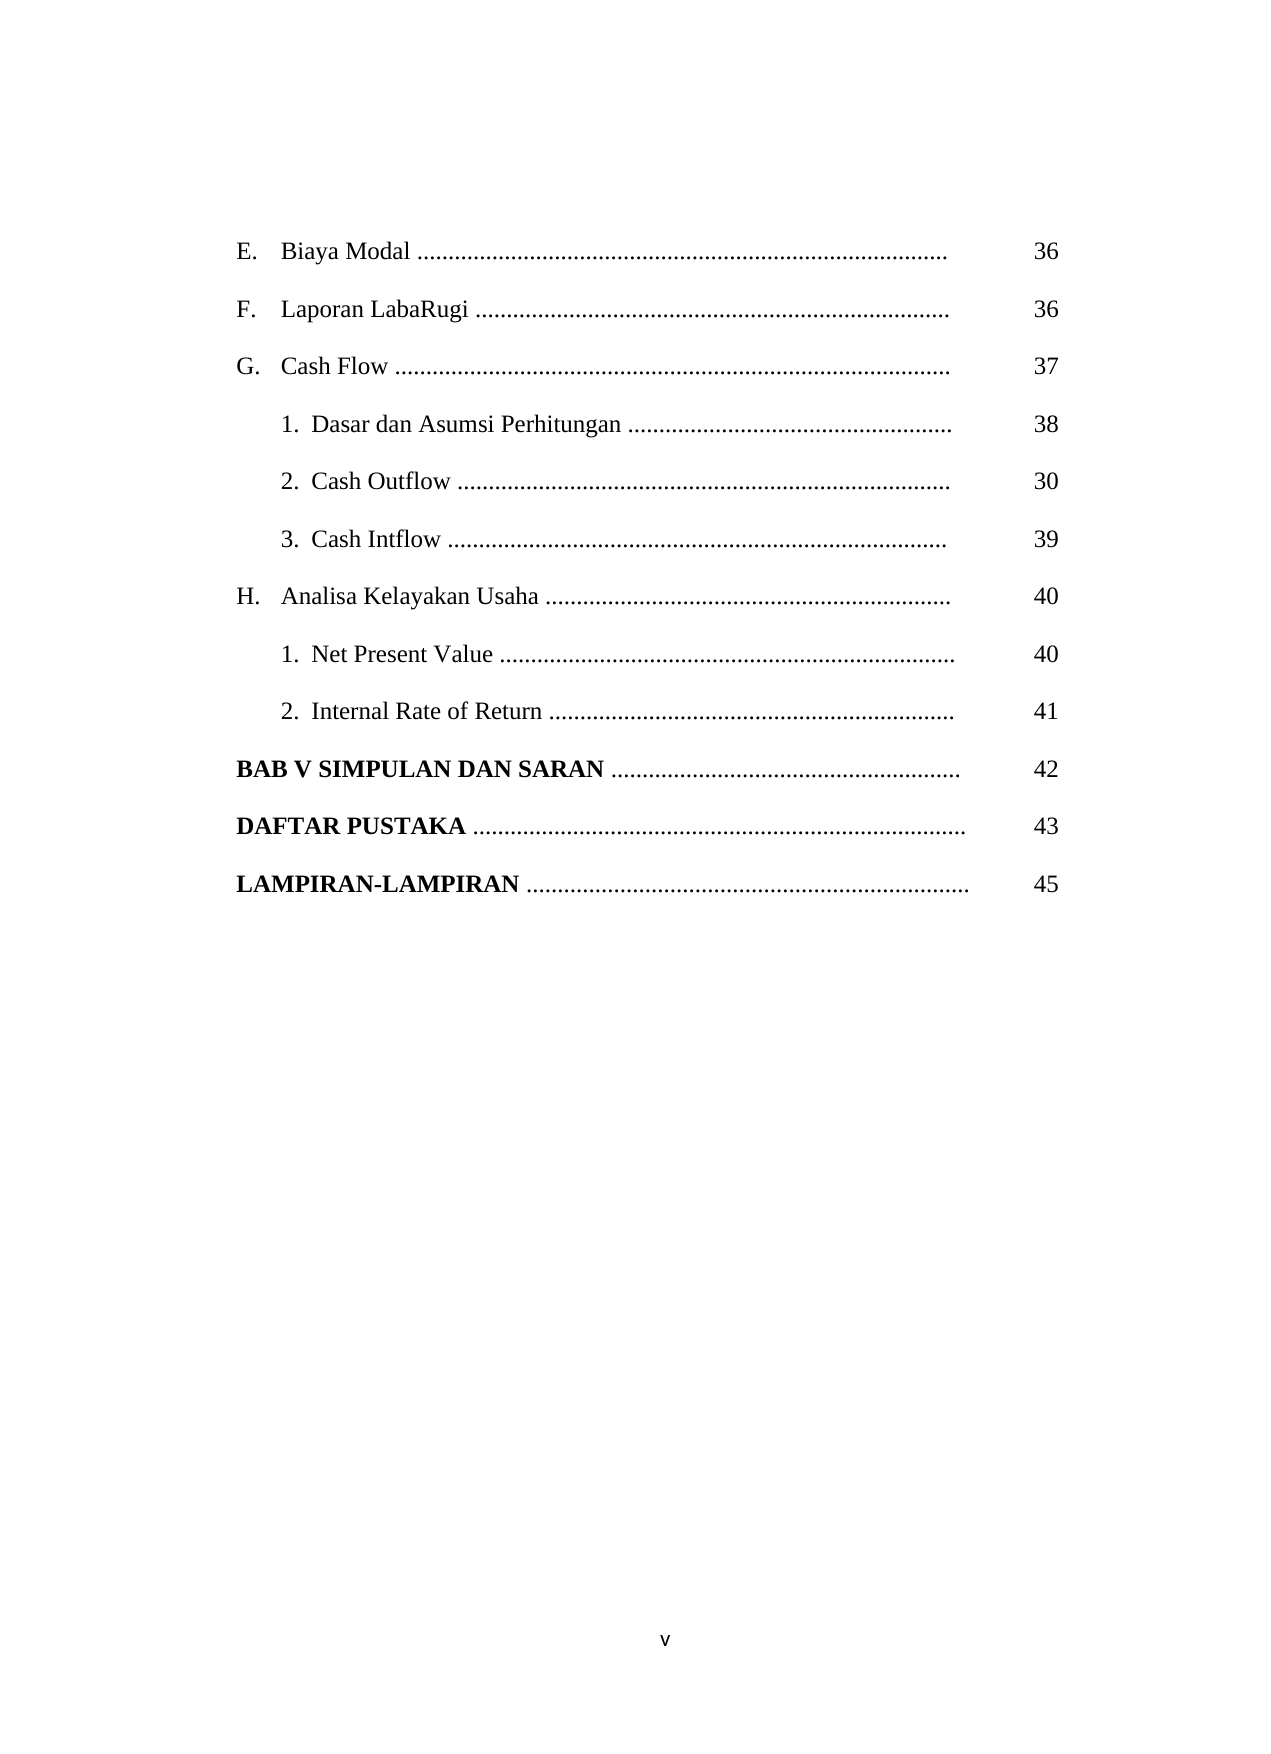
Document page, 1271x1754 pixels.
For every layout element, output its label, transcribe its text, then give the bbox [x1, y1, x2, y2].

list Internal Rate of Return ................................................................. 41 [281, 696, 1094, 725]
list Cash Outflow ............................................................................... 30 [281, 466, 1094, 495]
text LAMPIRAN-LAMPIRAN ....................................................................... 45 [236, 869, 1094, 897]
text BAB V SIMPULAN DAN SARAN ........................................................ 42 [236, 754, 1094, 782]
list Dasar dan Asumsi Perhitungan .................................................... 38 [281, 409, 1094, 437]
list Laporan LabaRugi ............................................................................ 36 [236, 294, 1094, 322]
list Biaya Modal ..................................................................................... 36 [236, 236, 1094, 265]
list Cash Intflow ................................................................................ 39 [281, 524, 1094, 552]
list Cash Flow ......................................................................................... 37 [236, 351, 1094, 380]
list Net Present Value ......................................................................... 40 [281, 639, 1094, 667]
text DAFTAR PUSTAKA ............................................................................... 43 [236, 811, 1094, 840]
list Analisa Kelayakan Usaha ................................................................. 40 [236, 581, 1094, 610]
